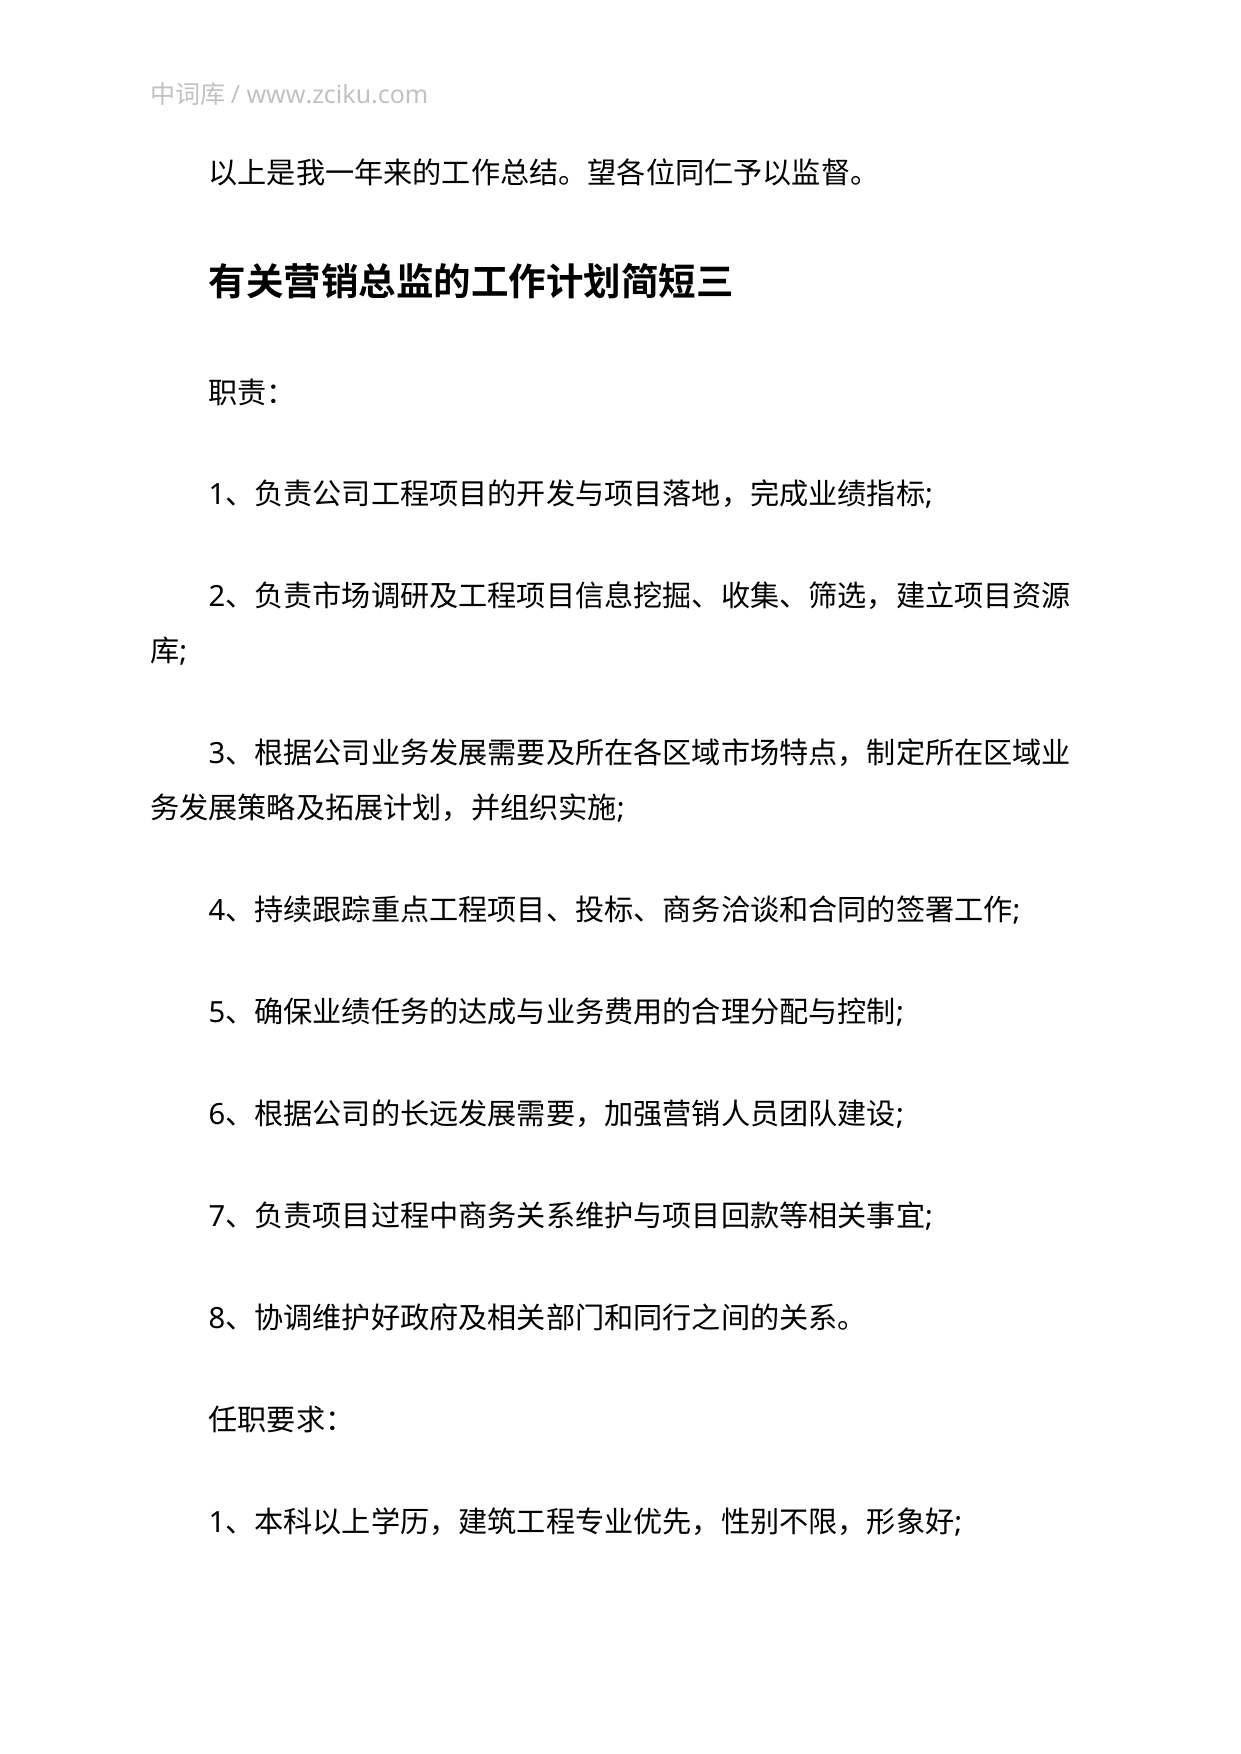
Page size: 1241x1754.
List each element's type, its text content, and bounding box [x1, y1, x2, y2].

text 3、根据公司业务发展需要及所在各区域市场特点，制定所在区域业务发展策略及拓展计划，并组织实施; [150, 730, 1090, 827]
text 有关营销总监的工作计划简短三 [150, 252, 1090, 306]
text 1、本科以上学历，建筑工程专业优先，性别不限，形象好; [150, 1498, 1090, 1541]
text 1、负责公司工程项目的开发与项目落地，完成业绩指标; [150, 471, 1090, 513]
text 职责： [150, 369, 1090, 411]
text 2、负责市场调研及工程项目信息挖掘、收集、筛选，建立项目资源库; [150, 573, 1090, 670]
text 8、协调维护好政府及相关部门和同行之间的关系。 [150, 1295, 1090, 1337]
text 以上是我一年来的工作总结。望各位同仁予以监督。 [150, 150, 1090, 192]
text 5、确保业绩任务的达成与业务费用的合理分配与控制; [150, 989, 1090, 1031]
text 6、根据公司的长远发展需要，加强营销人员团队建设; [150, 1091, 1090, 1133]
text 任职要求： [150, 1397, 1090, 1439]
text 7、负责项目过程中商务关系维护与项目回款等相关事宜; [150, 1193, 1090, 1235]
text 4、持续跟踪重点工程项目、投标、商务洽谈和合同的签署工作; [150, 887, 1090, 929]
